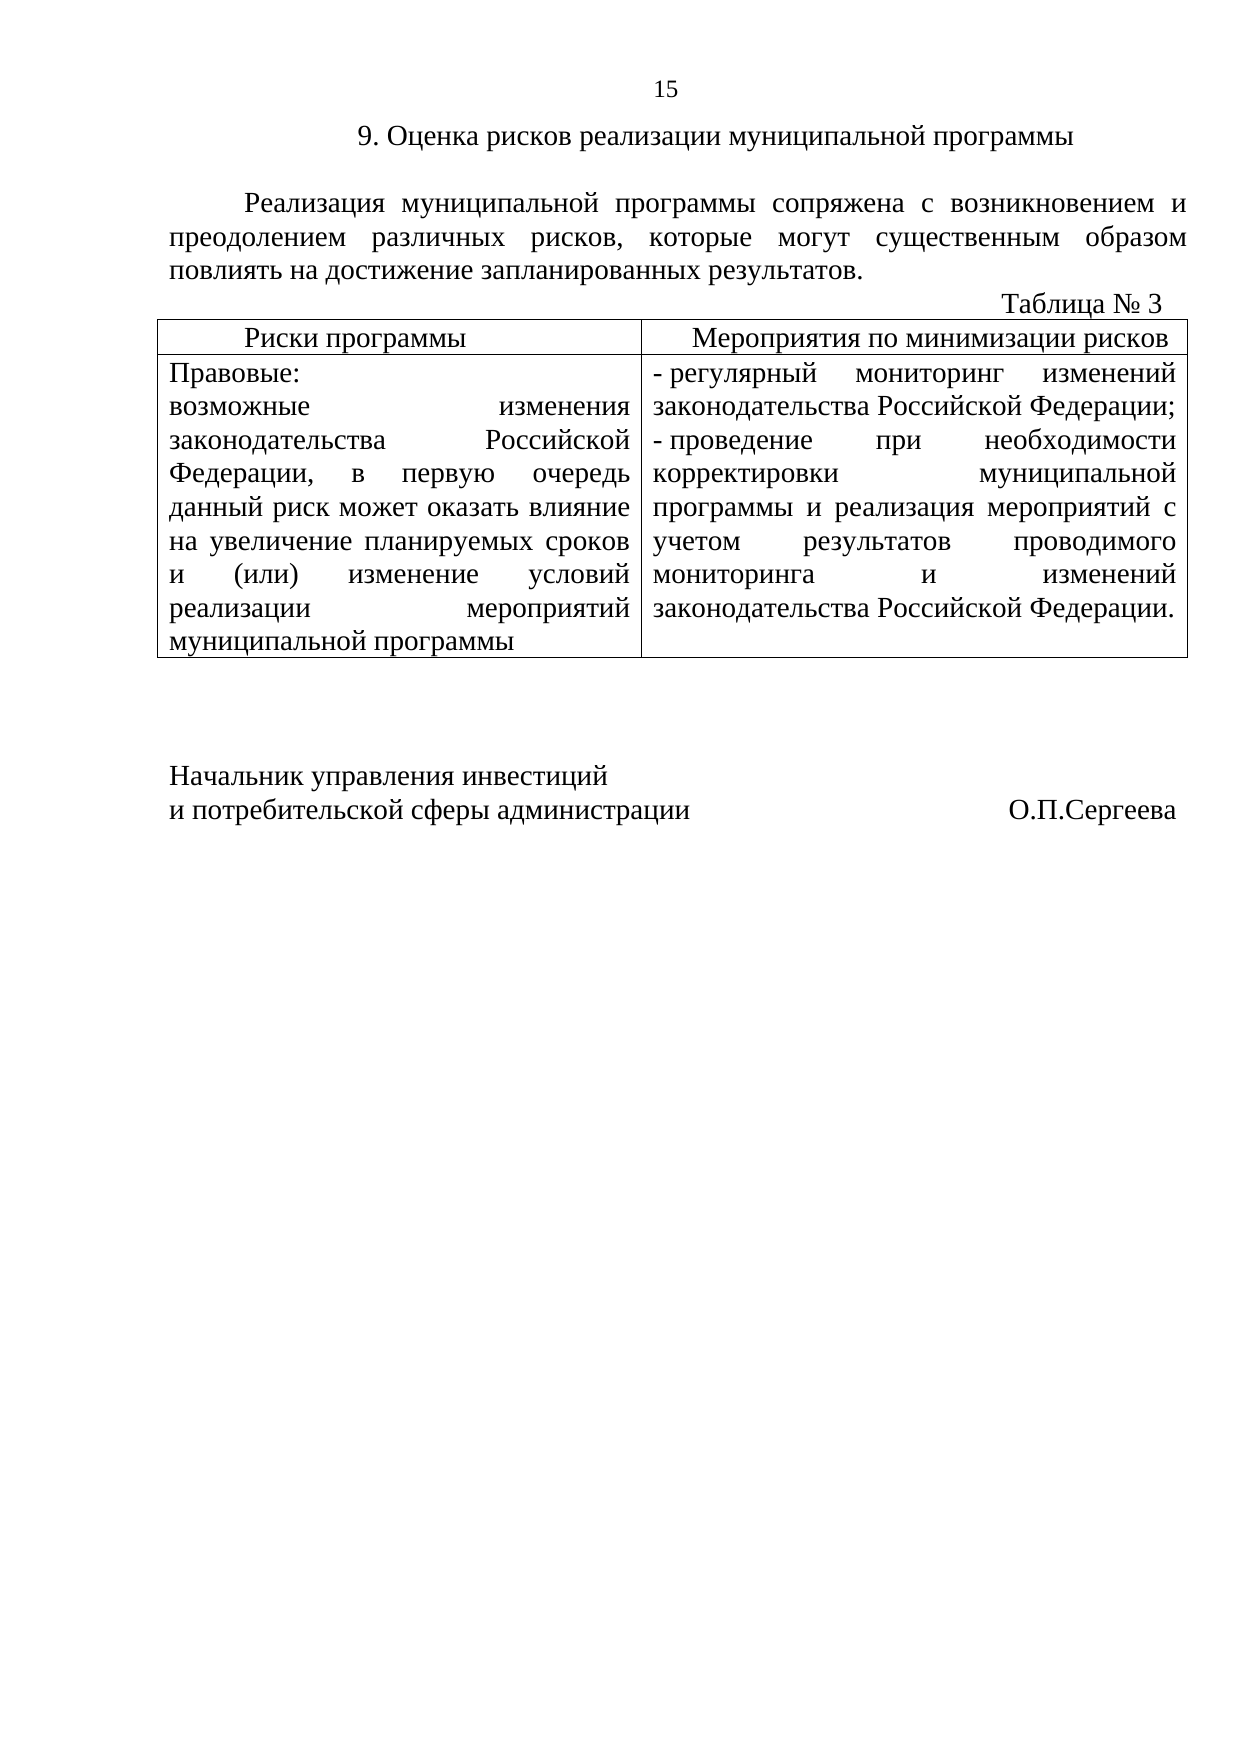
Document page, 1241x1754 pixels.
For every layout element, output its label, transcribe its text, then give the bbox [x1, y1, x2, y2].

text Таблица № 3 [169, 286, 1162, 319]
table_header О.П.Сергеева [804, 759, 1188, 826]
table_header Мероприятия по минимизации рисков [642, 320, 1187, 354]
text 9. Оценка рисков реализации муниципальной программы [169, 118, 1188, 152]
text Реализация муниципальной программы сопряжена с возникновением и преодолением различных рисков, которые могут существенным образом повлиять на достижение запланированных результатов. [169, 185, 1188, 286]
table_header Риски программы [158, 320, 641, 354]
table_cell - регулярный мониторинг изменений законодательства Российской Федерации; - проведение при необходимости корректировки муниципальной программы и реализация мероприятий с учетом результатов проводимого мониторинга и изменений законодательства Российской Федерации. [642, 355, 1187, 657]
table_header Начальник управления инвестиций и потребительской сферы администрации [158, 759, 804, 826]
table_cell Правовые: возможные изменения законодательства Российской Федерации, в первую очередь данный риск может оказать влияние на увеличение планируемых сроков и (или) изменение условий реализации мероприятий муниципальной программы [158, 355, 641, 657]
